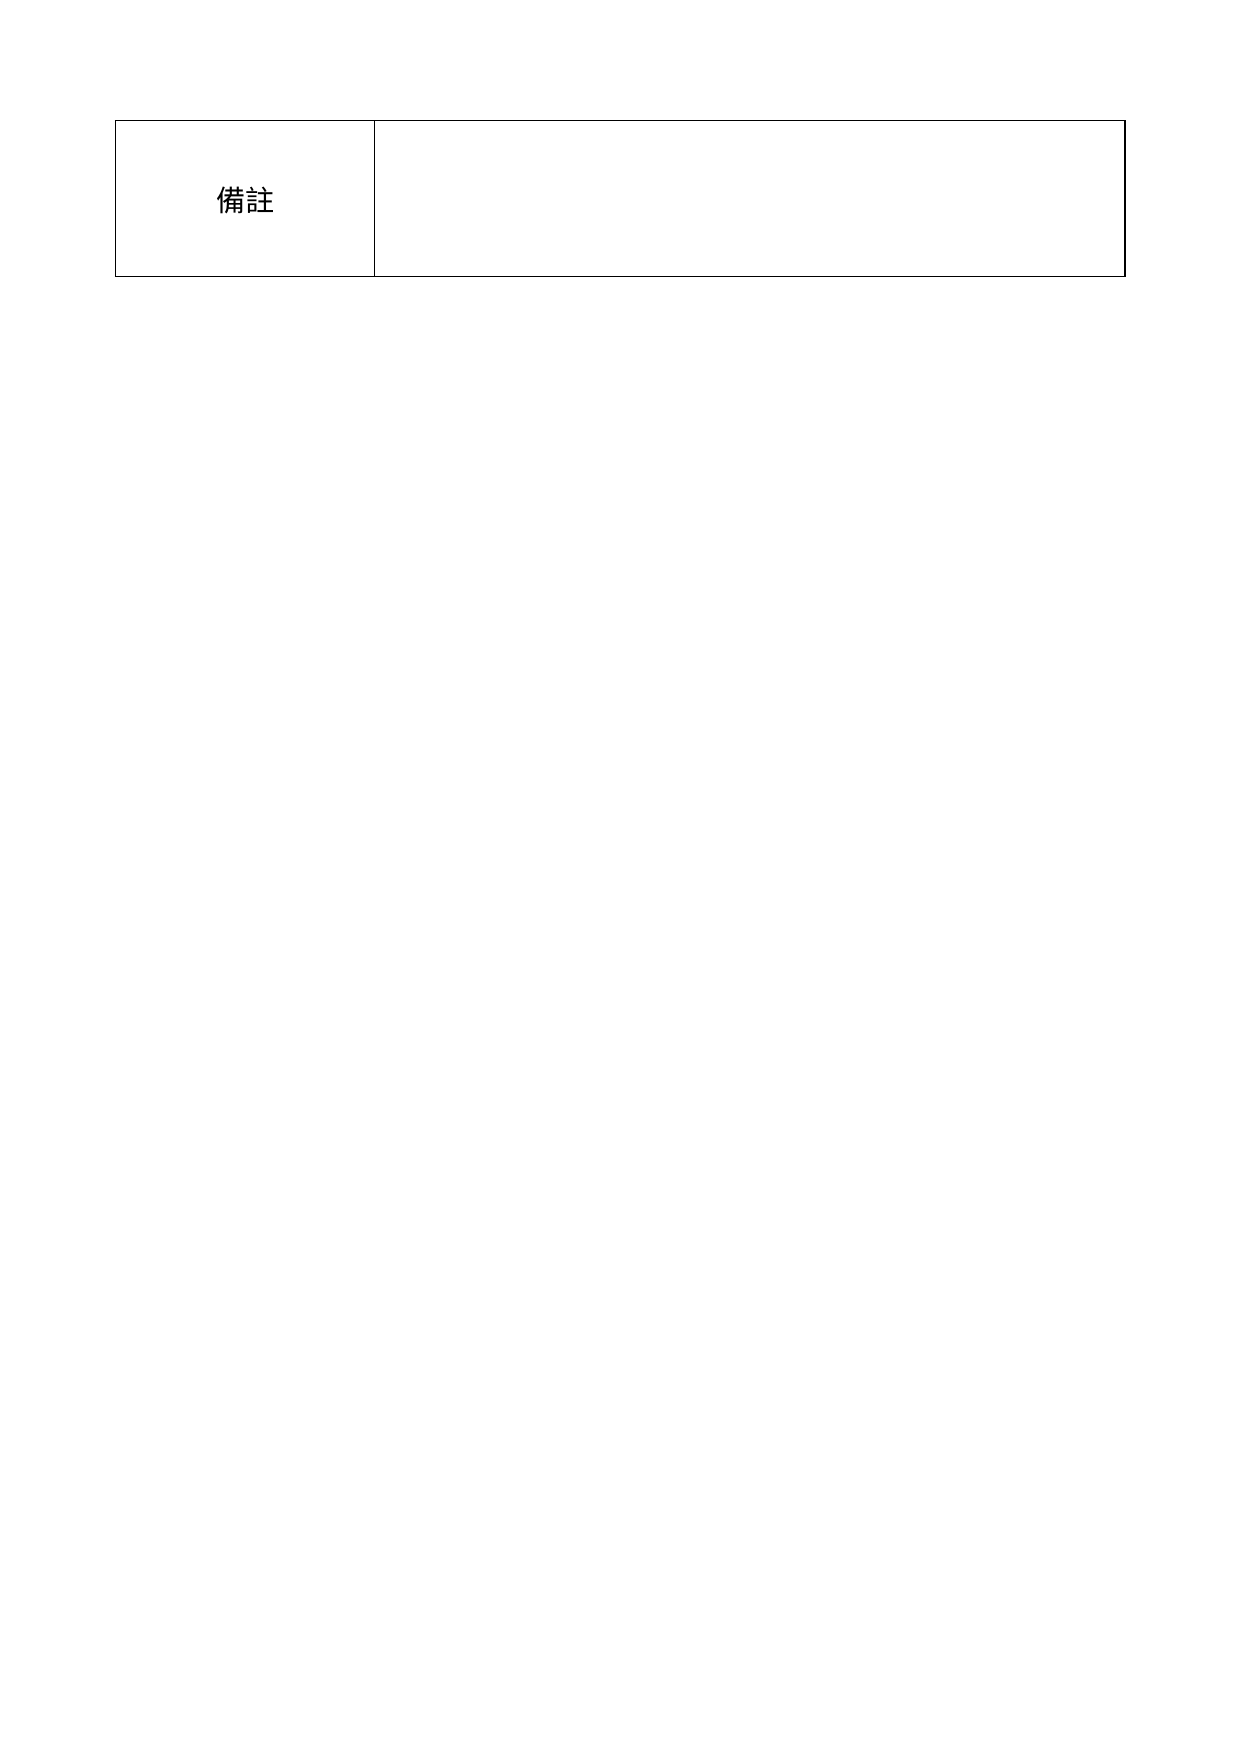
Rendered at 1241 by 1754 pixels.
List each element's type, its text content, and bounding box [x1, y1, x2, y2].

table_cell 備註 [116, 121, 374, 276]
table_cell [375, 121, 1124, 276]
